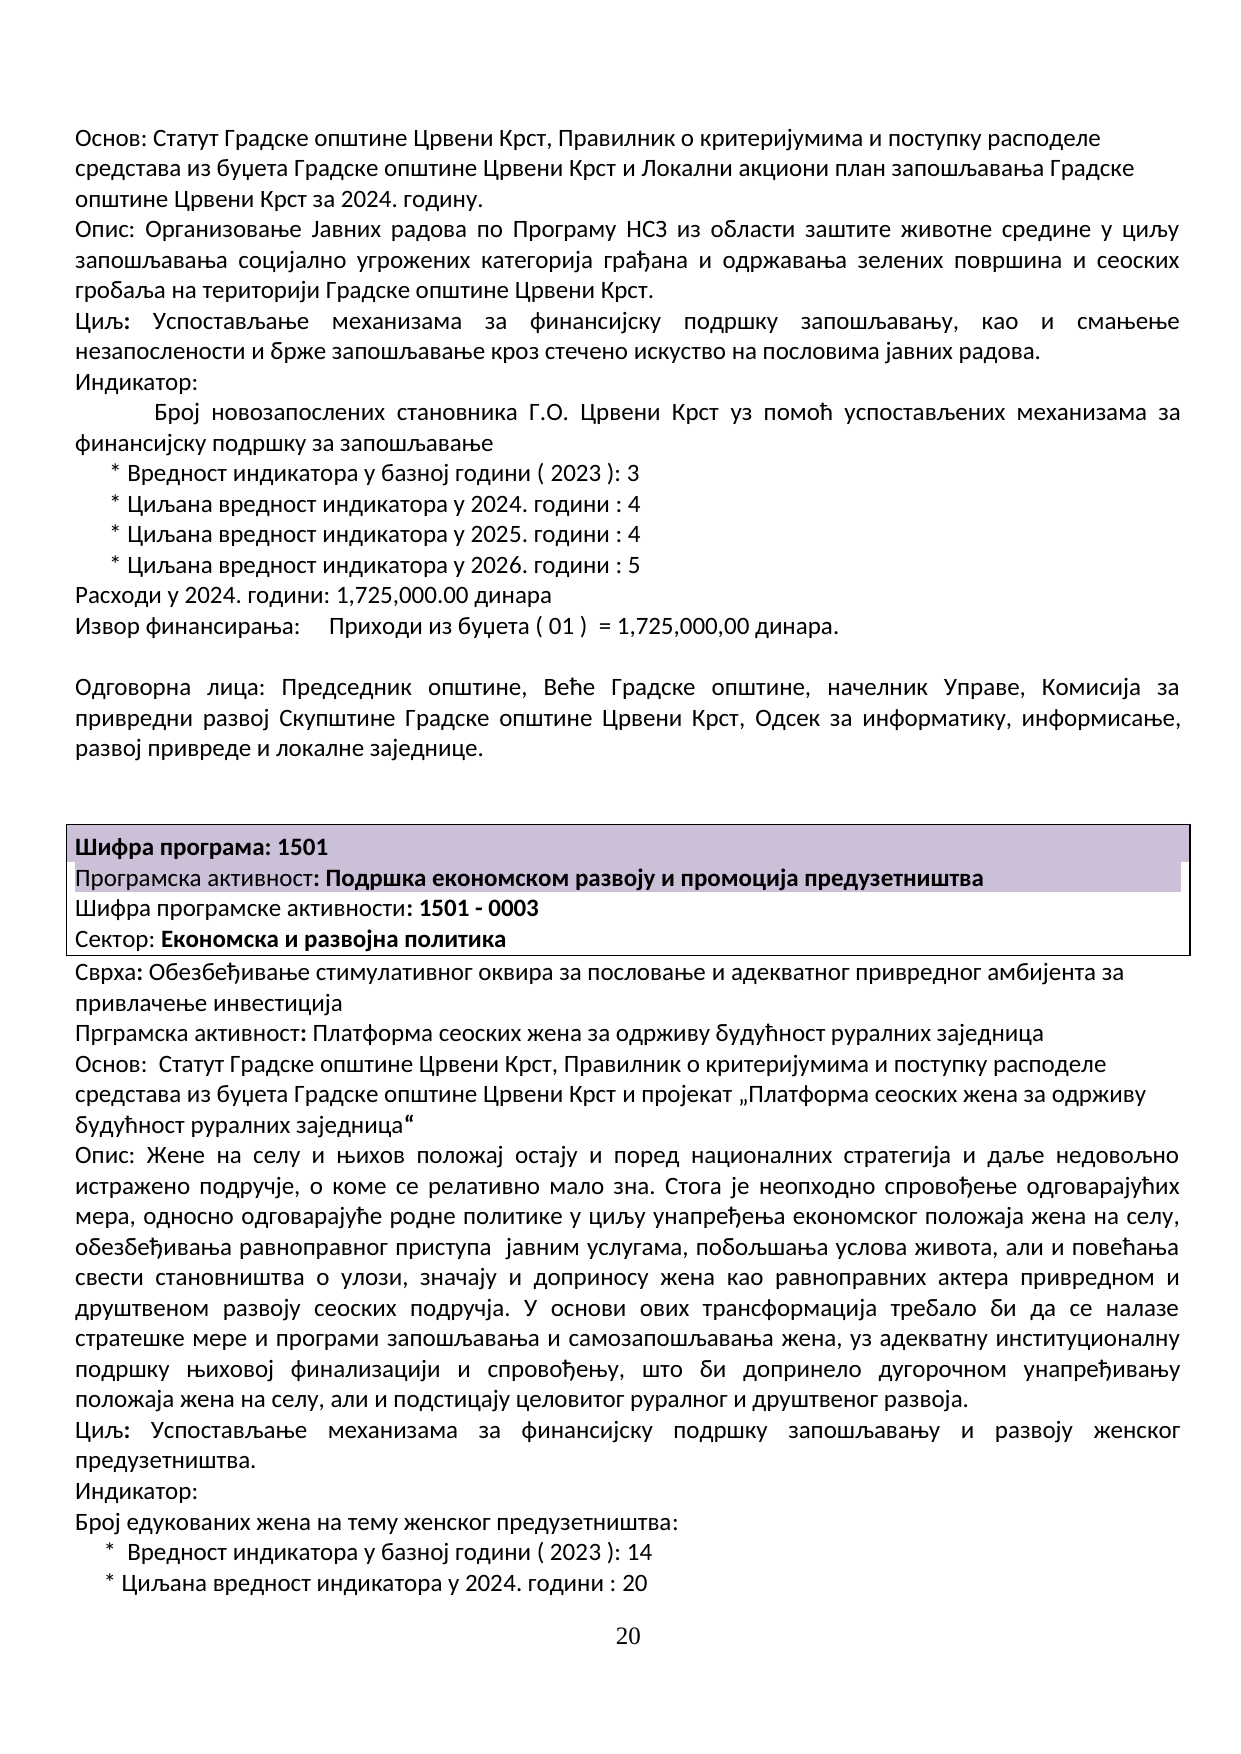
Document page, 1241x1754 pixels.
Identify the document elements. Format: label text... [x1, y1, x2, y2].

text * Циљана вредност индикатора у 2026. години : 5 [75, 549, 1181, 580]
text Шифра програмске активности: 1501 - 0003 [75, 892, 1181, 915]
text Сектор: Економска и развојна политика [67, 915, 1189, 955]
text Циљ: Успостављање механизама за финансијску подршку запошљавању, као и смањење незапослености и брже запошљавање кроз стечено искуство на пословима јавних радова. [75, 305, 1181, 366]
text Циљ: Успостављање механизама за финансијску подршку запошљавању и развоју женског предузетништва. [75, 1414, 1181, 1475]
text Сврха: Обезбеђивање стимулативног оквира за пословање и адекватног привредног амбијента за привлачење инвестиција [75, 956, 1181, 1017]
text Индикатор: [75, 366, 1181, 397]
text Шифра програма: 1501 [67, 825, 1189, 862]
text * Вредност индикатора у базној години ( 2023 ): 3 [75, 458, 1181, 488]
text Прграмска активност: Платформа сеоских жена за одрживу будућност руралних заједница [75, 1017, 1181, 1048]
text Расходи у 2024. години: 1,725,000.00 динара [75, 580, 1181, 610]
text * Циљана вредност индикатора у 2024. години : 20 [75, 1567, 1181, 1597]
text Програмска активност: Подршка економском развоју и промоција предузетништва [75, 862, 1181, 892]
text Број едукованих жена на тему женског предузетништва: [75, 1506, 1181, 1536]
text Основ: Статут Градске општине Црвени Крст, Правилник о критеријумима и поступку расподеле средстава из буџета Градске општине Црвени Крст и Локални акциони план запошљавања Градске општине Црвени Крст за 2024. годину. [75, 122, 1181, 213]
text Основ: Статут Градске општине Црвени Крст, Правилник о критеријумима и поступку расподеле средстава из буџета Градске општине Црвени Крст и пројекат „Платформа сеоских жена за одрживу будућност руралних заједница“ [75, 1048, 1181, 1139]
text Опис: Организовање Јавних радова по Програму НСЗ из области заштите животне средине у циљу запошљавања социјално угрожених категорија грађана и одржавања зелених површина и сеоских гробаља на територији Градске општине Црвени Крст. [75, 213, 1181, 305]
text * Вредност индикатора у базној години ( 2023 ): 14 [75, 1536, 1181, 1567]
text Одговорна лица: Председник општине, Веће Градске општине, начелник Управе, Комисија за привредни развој Скупштине Градске општине Црвени Крст, Одсек за информатику, информисање, развој привреде и локалне заједнице. [75, 671, 1181, 763]
text Индикатор: [75, 1475, 1181, 1506]
text Опис: Жене на селу и њихов положај остају и поред националних стратегија и даље недовољно истражено подручје, о коме се релативно мало зна. Стога је неопходно спровођење одговарајућих мера, односно одговарајуће родне политике у циљу унапређења економског положаја жена на селу, обезбеђивања равноправног приступа јавним услугама, побољшања услова живота, али и повећања свести становништва о улози, значају и доприносу жена као равноправних актера привредном и друштвеном развоју сеоских подручја. У основи ових трансформација требало би да се налазе стратешке мере и програми запошљавања и самозапошљавања жена, уз адекватну институционалну подршку њиховој финализацији и спровођењу, што би допринело дугорочном унапређивању положаја жена на селу, али и подстицају целовитог руралног и друштвеног развоја. [75, 1139, 1181, 1414]
text Број новозапослених становника Г.О. Црвени Крст уз помоћ успостављених механизама за финансијску подршку за запошљавање [75, 397, 1181, 458]
text Извор финансирања: Приходи из буџета ( 01 ) = 1,725,000,00 динара. [75, 610, 1181, 641]
text * Циљана вредност индикатора у 2024. години : 4 [75, 488, 1181, 519]
text * Циљана вредност индикатора у 2025. години : 4 [75, 519, 1181, 549]
